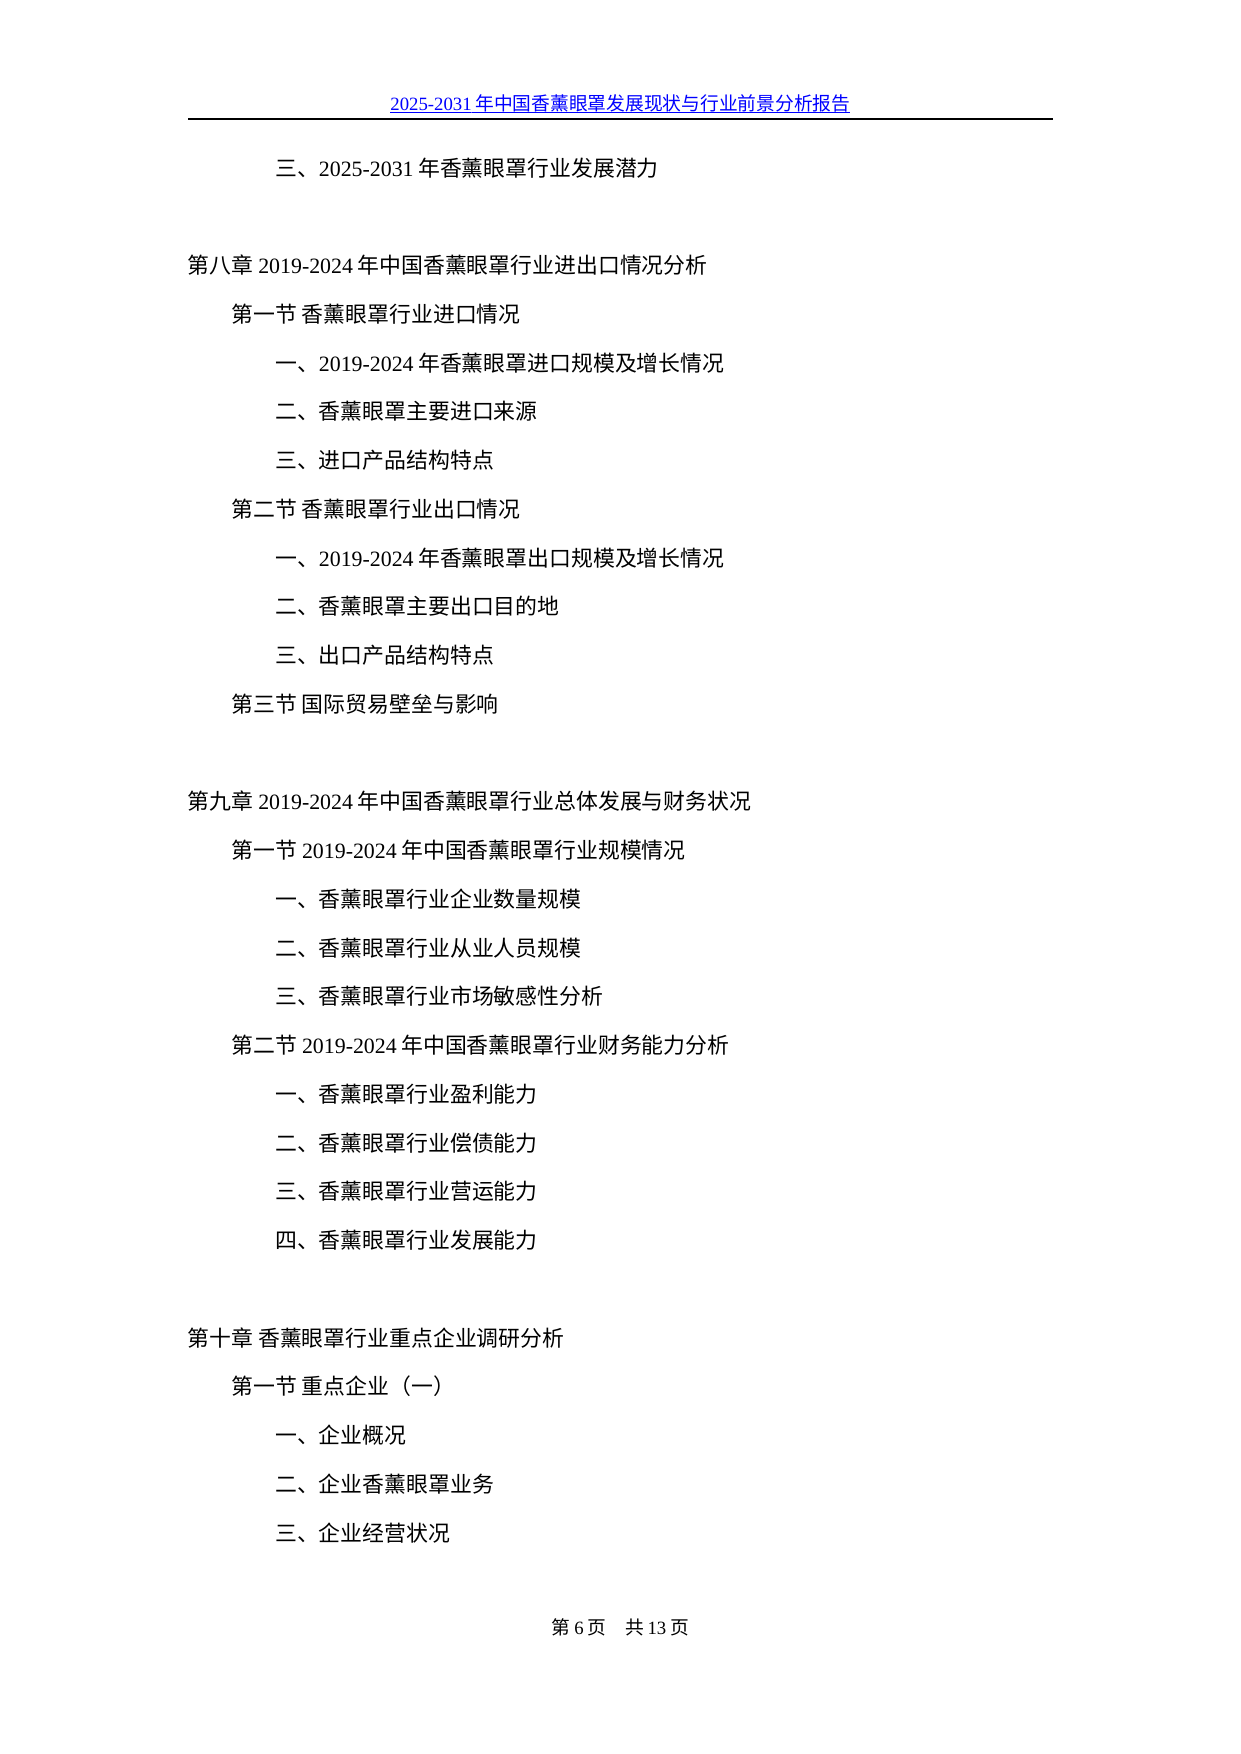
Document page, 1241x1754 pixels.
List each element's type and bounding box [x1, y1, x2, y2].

text [187, 150, 1053, 1548]
